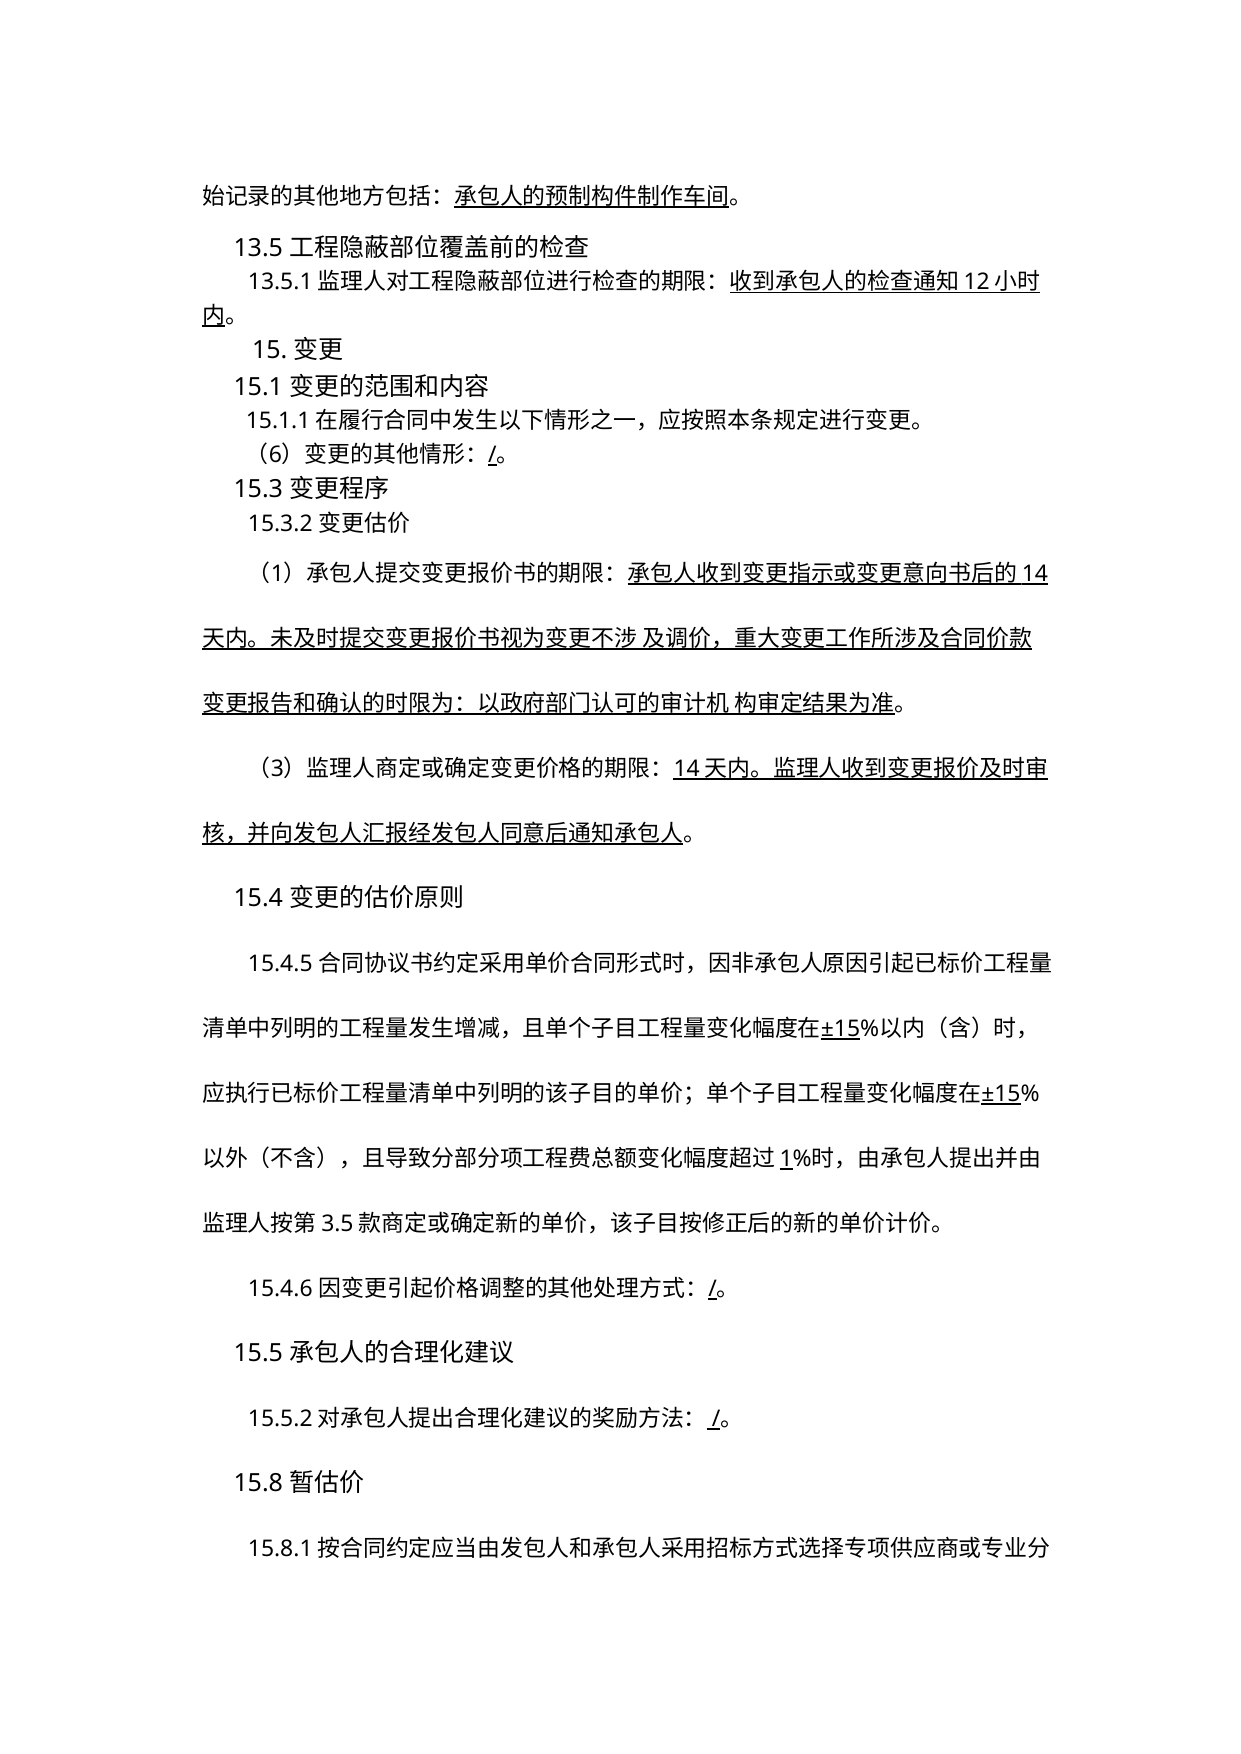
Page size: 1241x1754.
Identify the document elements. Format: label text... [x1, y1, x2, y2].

text 15.8 暂估价 [233, 1448, 1053, 1513]
text 15.5 承包人的合理化建议 [233, 1318, 1053, 1383]
text 13.5.1监理人对工程隐蔽部位进行检查的期限：收到承包人的检查通知12小时内。 [202, 263, 1053, 330]
text 15.4.6 因变更引起价格调整的其他处理方式：/。 [202, 1253, 1053, 1318]
text 15.5.2对承包人提出合理化建议的奖励方法： /。 [202, 1383, 1053, 1448]
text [202, 162, 1053, 227]
text （6）变更的其他情形：/。 [202, 436, 1053, 469]
text 15.3.2 变更估价 [202, 505, 1053, 538]
text 15.1.1在履行合同中发生以下情形之一，应按照本条规定进行变更。 [202, 402, 1053, 436]
text 15.4.5 合同协议书约定采用单价合同形式时，因非承包人原因引起已标价工程量清单中列明的工程量发生增减，且单个子目工程量变化幅度在±15%以内（含）时，应执行已标价工程量清单中列明的该子目的单价；单个子目工程量变化幅度在±15%以外（不含），且导致分部分项工程费总额变化幅度超过1%时，由承包人提出并由监理人按第3.5款商定或确定新的单价，该子目按修正后的新的单价计价。 [202, 928, 1053, 1253]
text 13.5 工程隐蔽部位覆盖前的检查 [233, 227, 1053, 263]
text （1）承包人提交变更报价书的期限：承包人收到变更指示或变更意向书后的14天内。未及时提交变更报价书视为变更不涉 及调价，重大变更工作所涉及合同价款变更报告和确认的时限为：以政府部门认可的审计机 构审定结果为准。 [202, 538, 1053, 733]
text 15.4 变更的估价原则 [233, 863, 1053, 928]
text 15.1 变更的范围和内容 [233, 366, 1053, 402]
text （3）监理人商定或确定变更价格的期限：14天内。监理人收到变更报价及时审核，并向发包人汇报经发包人同意后通知承包人。 [202, 733, 1053, 863]
text 15.3 变更程序 [233, 469, 1053, 505]
text 15. 变更 [202, 330, 1053, 366]
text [202, 1513, 1053, 1578]
